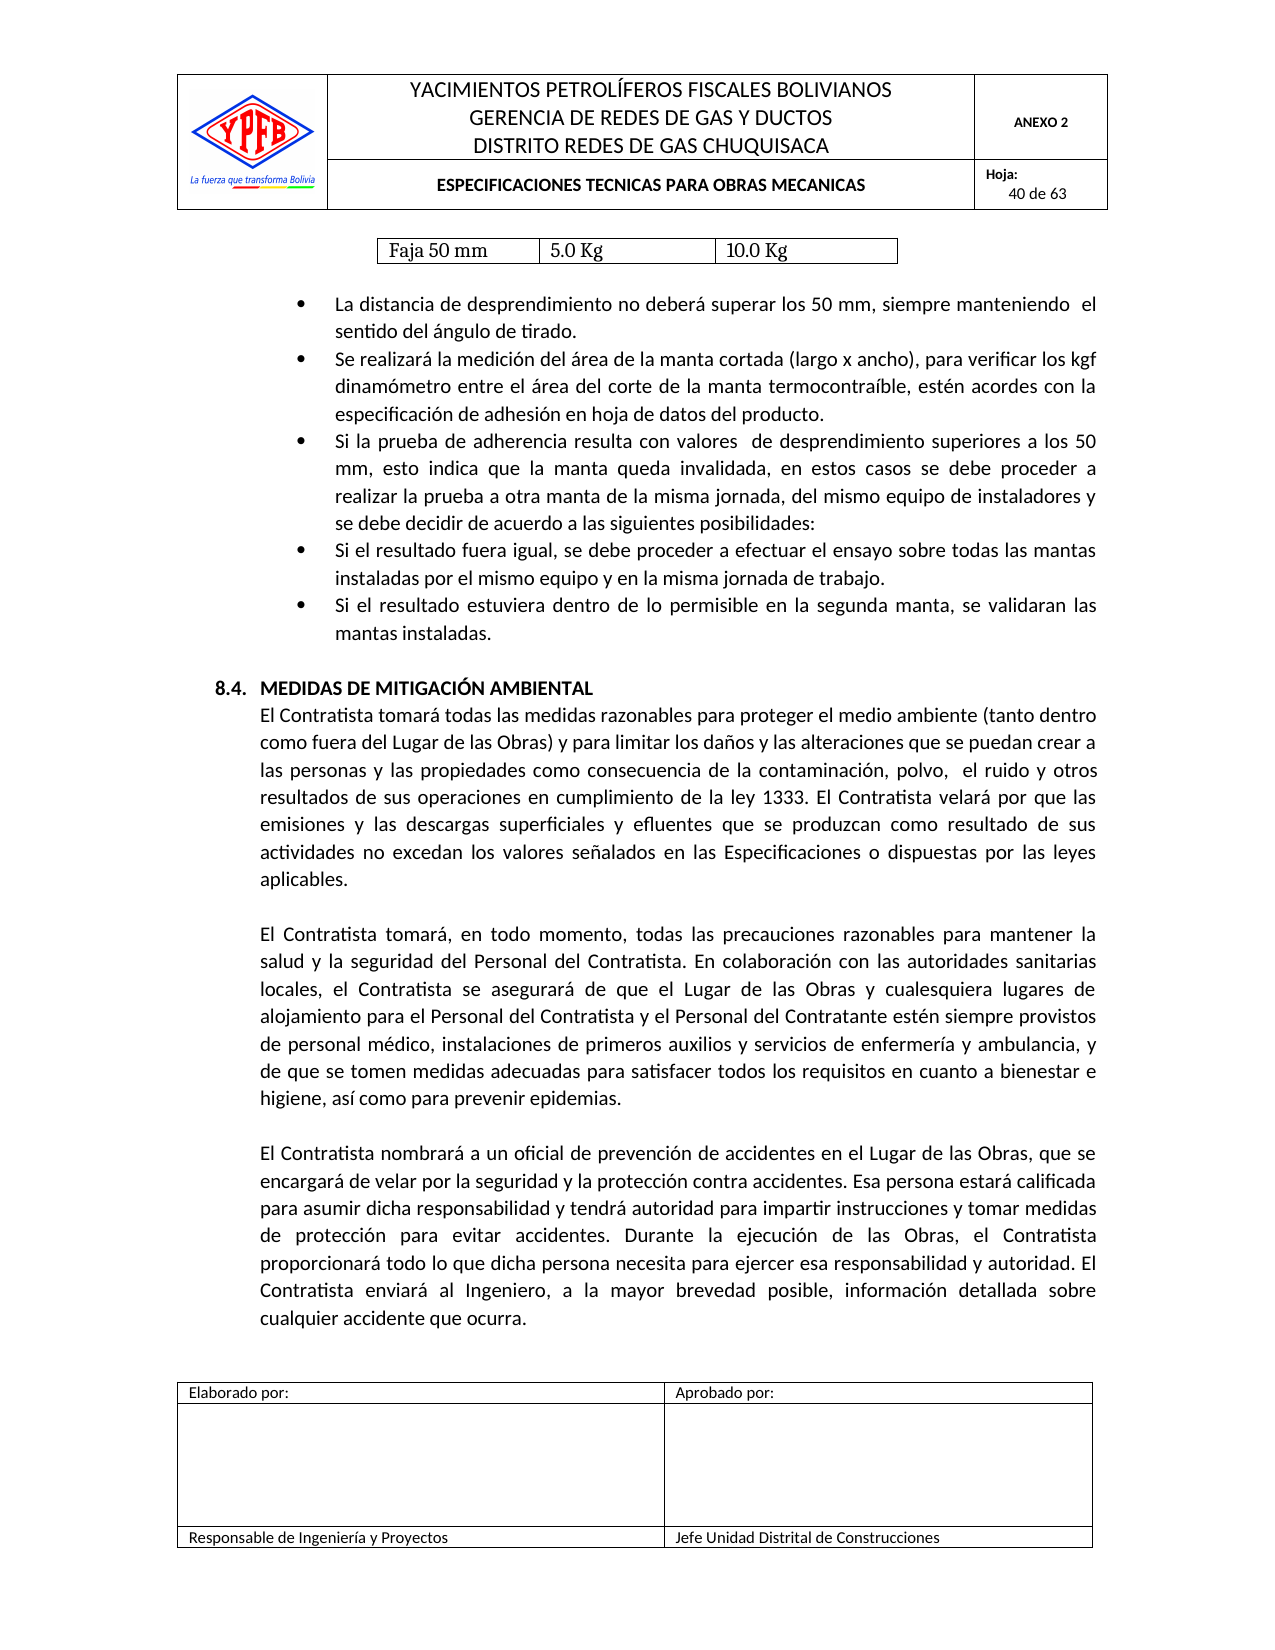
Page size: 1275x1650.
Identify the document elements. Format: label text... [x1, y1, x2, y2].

picture [188, 89, 316, 194]
list MEDIDAS DE MITIGACIÓN AMBIENTAL [215, 675, 1098, 700]
table_cell Faja 50 mm [378, 239, 539, 263]
list Si la prueba de adherencia resulta con valores de desprendimiento superiores a los 50 mm, esto indica que la manta queda invalidada, en estos casos se debe proceder a realizar la prueba a otra manta de la misma jornada, del mismo equipo de instaladores y se debe decidir de acuerdo a las siguientes posibilidades: [297, 428, 1098, 536]
list El Contratista nombrará a un oficial de prevención de accidentes en el Lugar de las Obras, que se encargará de velar por la seguridad y la protección contra accidentes. Esa persona estará calificada para asumir dicha responsabilidad y tendrá autoridad para impartir instrucciones y tomar medidas de protección para evitar accidentes. Durante la ejecución de las Obras, el Contratista proporcionará todo lo que dicha persona necesita para ejercer esa responsabilidad y autoridad. El Contratista enviará al Ingeniero, a la mayor brevedad posible, información detallada sobre cualquier accidente que ocurra. [260, 1140, 1098, 1330]
list Se realizará la medición del área de la manta cortada (largo x ancho), para verificar los kgf dinamómetro entre el área del corte de la manta termocontraíble, estén acordes con la especificación de adhesión en hoja de datos del producto. [297, 346, 1098, 426]
list Si el resultado estuviera dentro de lo permisible en la segunda manta, se validaran las mantas instaladas. [297, 592, 1098, 645]
list La distancia de desprendimiento no deberá superar los 50 mm, siempre manteniendo el sentido del ángulo de tirado. [297, 291, 1098, 344]
list El Contratista tomará todas las medidas razonables para proteger el medio ambiente (tanto dentro como fuera del Lugar de las Obras) y para limitar los daños y las alteraciones que se puedan crear a las personas y las propiedades como consecuencia de la contaminación, polvo, el ruido y otros resultados de sus operaciones en cumplimiento de la ley 1333. El Contratista velará por que las emisiones y las descargas superficiales y efluentes que se produzcan como resultado de sus actividades no excedan los valores señalados en las Especificaciones o dispuestas por las leyes aplicables. [260, 702, 1098, 892]
table_cell 10.0 Kg [716, 239, 897, 263]
table_cell 5.0 Kg [540, 239, 715, 263]
list Si el resultado fuera igual, se debe proceder a efectuar el ensayo sobre todas las mantas instaladas por el mismo equipo y en la misma jornada de trabajo. [297, 538, 1098, 591]
list El Contratista tomará, en todo momento, todas las precauciones razonables para mantener la salud y la seguridad del Personal del Contratista. En colaboración con las autoridades sanitarias locales, el Contratista se asegurará de que el Lugar de las Obras y cualesquiera lugares de alojamiento para el Personal del Contratista y el Personal del Contratante estén siempre provistos de personal médico, instalaciones de primeros auxilios y servicios de enfermería y ambulancia, y de que se tomen medidas adecuadas para satisfacer todos los requisitos en cuanto a bienestar e higiene, así como para prevenir epidemias. [260, 921, 1098, 1111]
